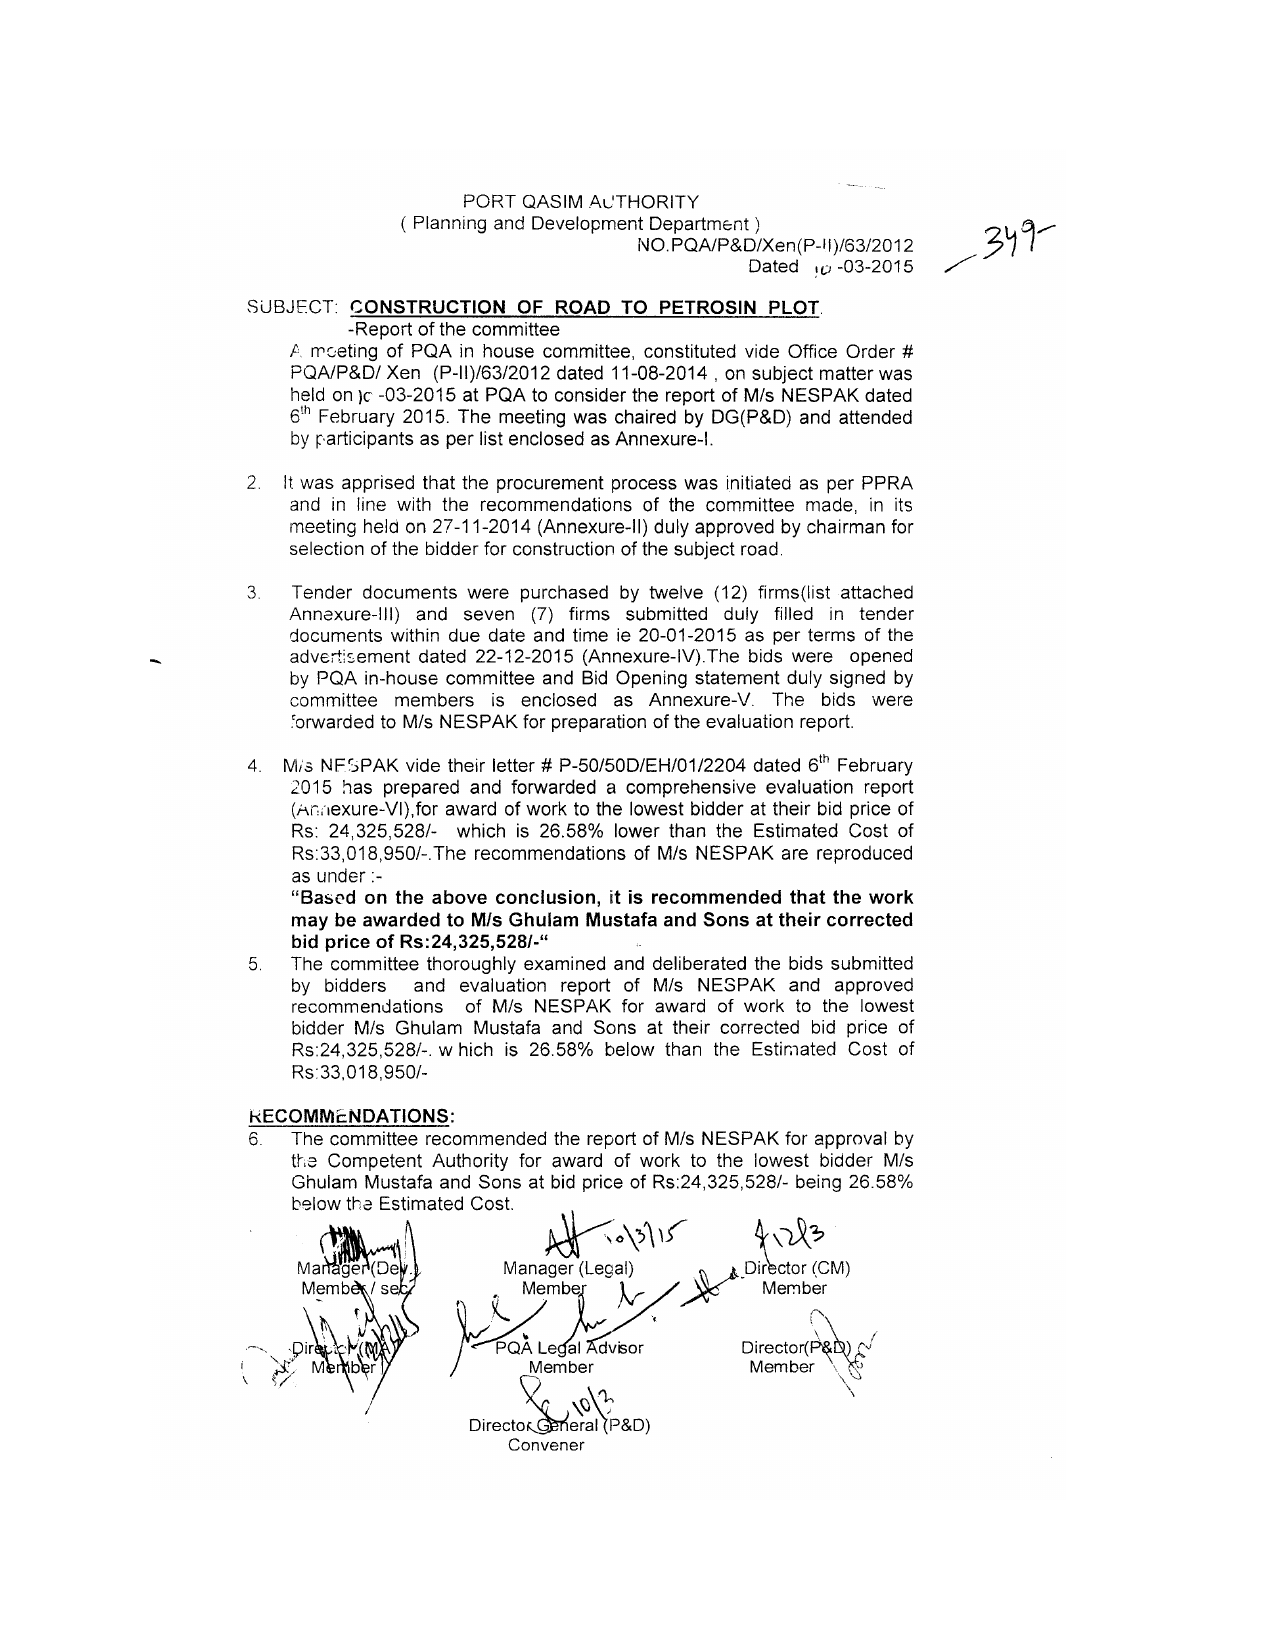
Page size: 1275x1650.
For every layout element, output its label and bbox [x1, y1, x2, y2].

picture [150, 149, 1066, 1500]
